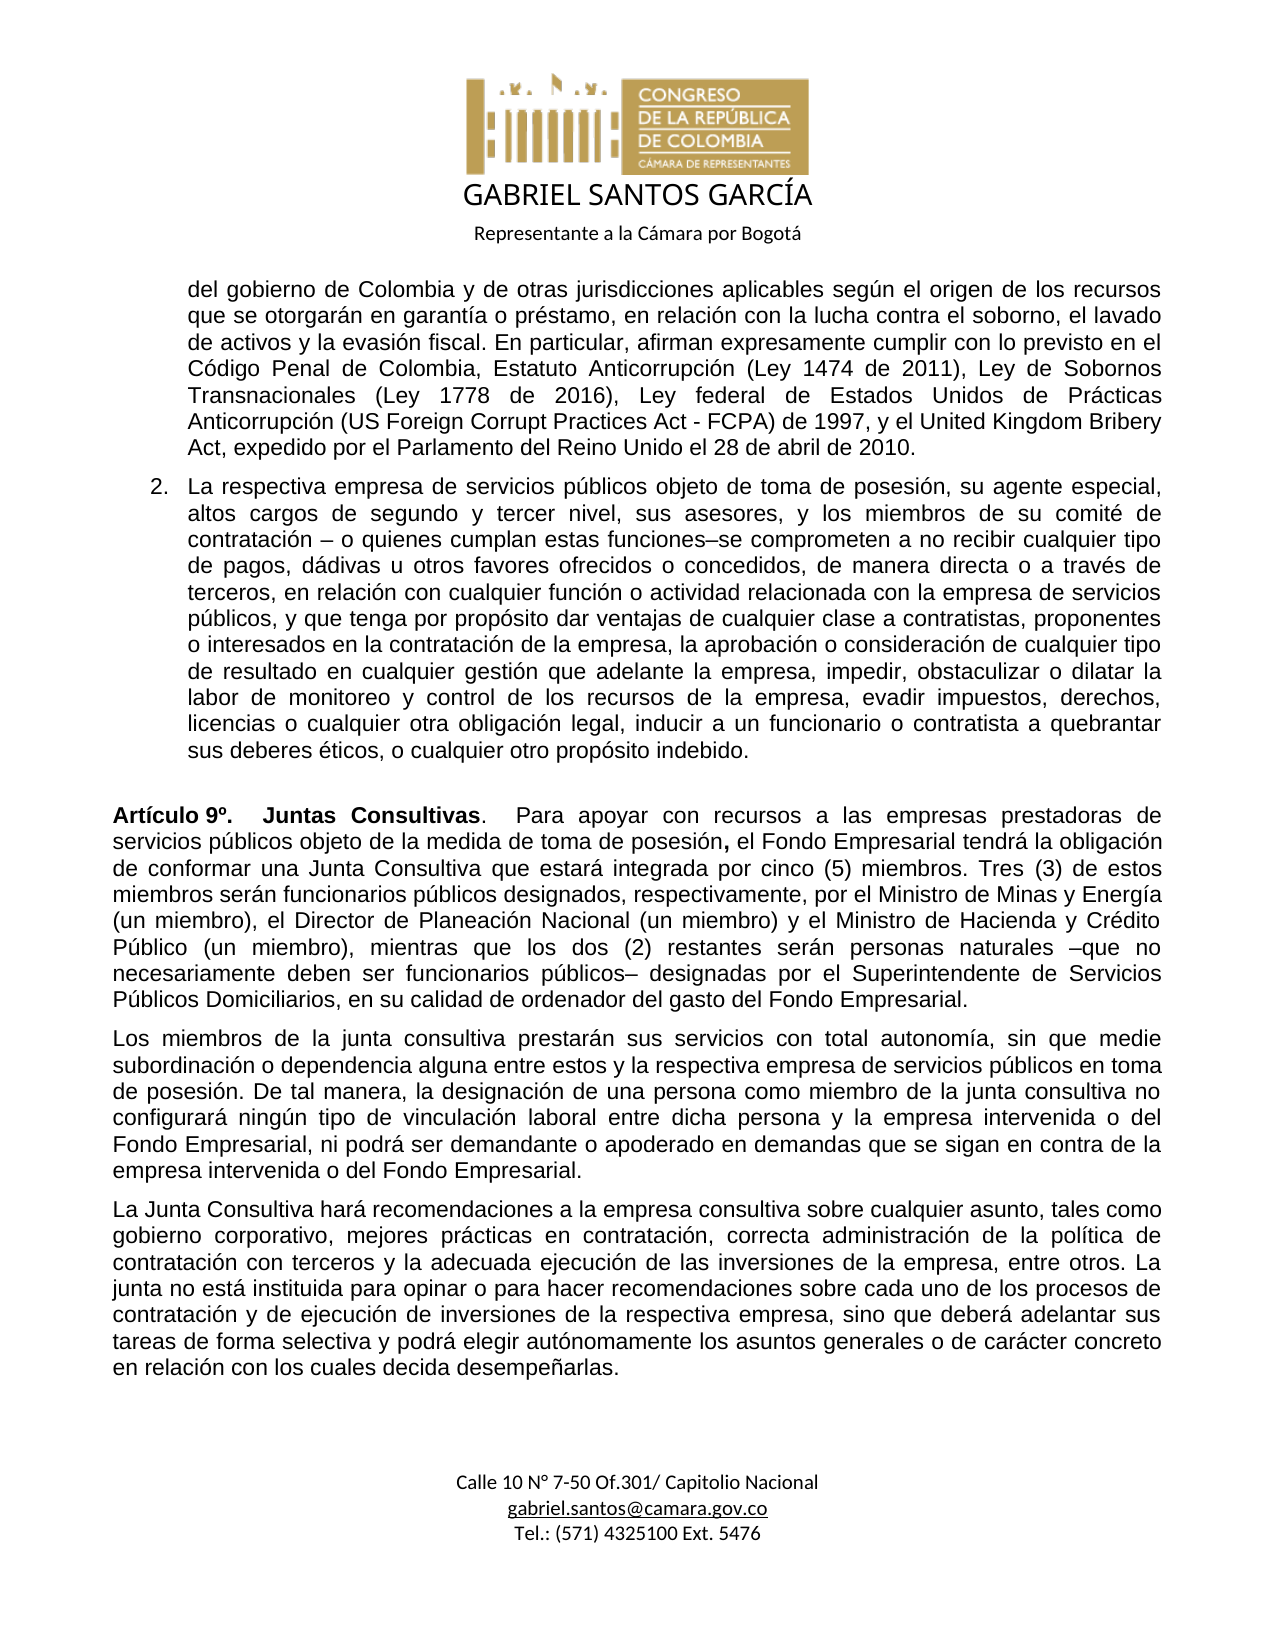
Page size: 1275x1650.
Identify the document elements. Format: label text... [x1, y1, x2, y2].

text La Junta Consultiva hará recomendaciones a la empresa consultiva sobre cualquier asunto, tales como gobierno corporativo, mejores prácticas en contratación, correcta administración de la política de contratación con terceros y la adecuada ejecución de las inversiones de la empresa, entre otros. La junta no está instituida para opinar o para hacer recomendaciones sobre cada uno de los procesos de contratación y de ejecución de inversiones de la respectiva empresa, sino que deberá adelantar sus tareas de forma selectiva y podrá elegir autónomamente los asuntos generales o de carácter concreto en relación con los cuales decida desempeñarlas. [112, 1196, 1162, 1380]
list La respectiva empresa de servicios públicos objeto de toma de posesión, su agente especial, altos cargos de segundo y tercer nivel, sus asesores, y los miembros de su comité de contratación – o quienes cumplan estas funciones–se comprometen a no recibir cualquier tipo de pagos, dádivas u otros favores ofrecidos o concedidos, de manera directa o a través de terceros, en relación con cualquier función o actividad relacionada con la empresa de servicios públicos, y que tenga por propósito dar ventajas de cualquier clase a contratistas, proponentes o interesados en la contratación de la empresa, la aprobación o consideración de cualquier tipo de resultado en cualquier gestión que adelante la empresa, impedir, obstaculizar o dilatar la labor de monitoreo y control de los recursos de la empresa, evadir impuestos, derechos, licencias o cualquier otra obligación legal, inducir a un funcionario o contratista a quebrantar sus deberes éticos, o cualquier otro propósito indebido. [150, 473, 1162, 763]
text Los miembros de la junta consultiva prestarán sus servicios con total autonomía, sin que medie subordinación o dependencia alguna entre estos y la respectiva empresa de servicios públicos en toma de posesión. De tal manera, la designación de una persona como miembro de la junta consultiva no configurará ningún tipo de vinculación laboral entre dicha persona y la empresa intervenida o del Fondo Empresarial, ni podrá ser demandante o apoderado en demandas que se sigan en contra de la empresa intervenida o del Fondo Empresarial. [112, 1025, 1162, 1183]
picture [466, 73, 809, 175]
list Juntas Consultivas. Para apoyar con recursos a las empresas prestadoras de servicios públicos objeto de la medida de toma de posesión, el Fondo Empresarial tendrá la obligación de conformar una Junta Consultiva que estará integrada por cinco (5) miembros. Tres (3) de estos miembros serán funcionarios públicos designados, respectivamente, por el Ministro de Minas y Energía (un miembro), el Director de Planeación Nacional (un miembro) y el Ministro de Hacienda y Crédito Público (un miembro), mientras que los dos (2) restantes serán personas naturales –que no necesariamente deben ser funcionarios públicos– designadas por el Superintendente de Servicios Públicos Domiciliarios, en su calidad de ordenador del gasto del Fondo Empresarial. [112, 802, 1162, 1013]
